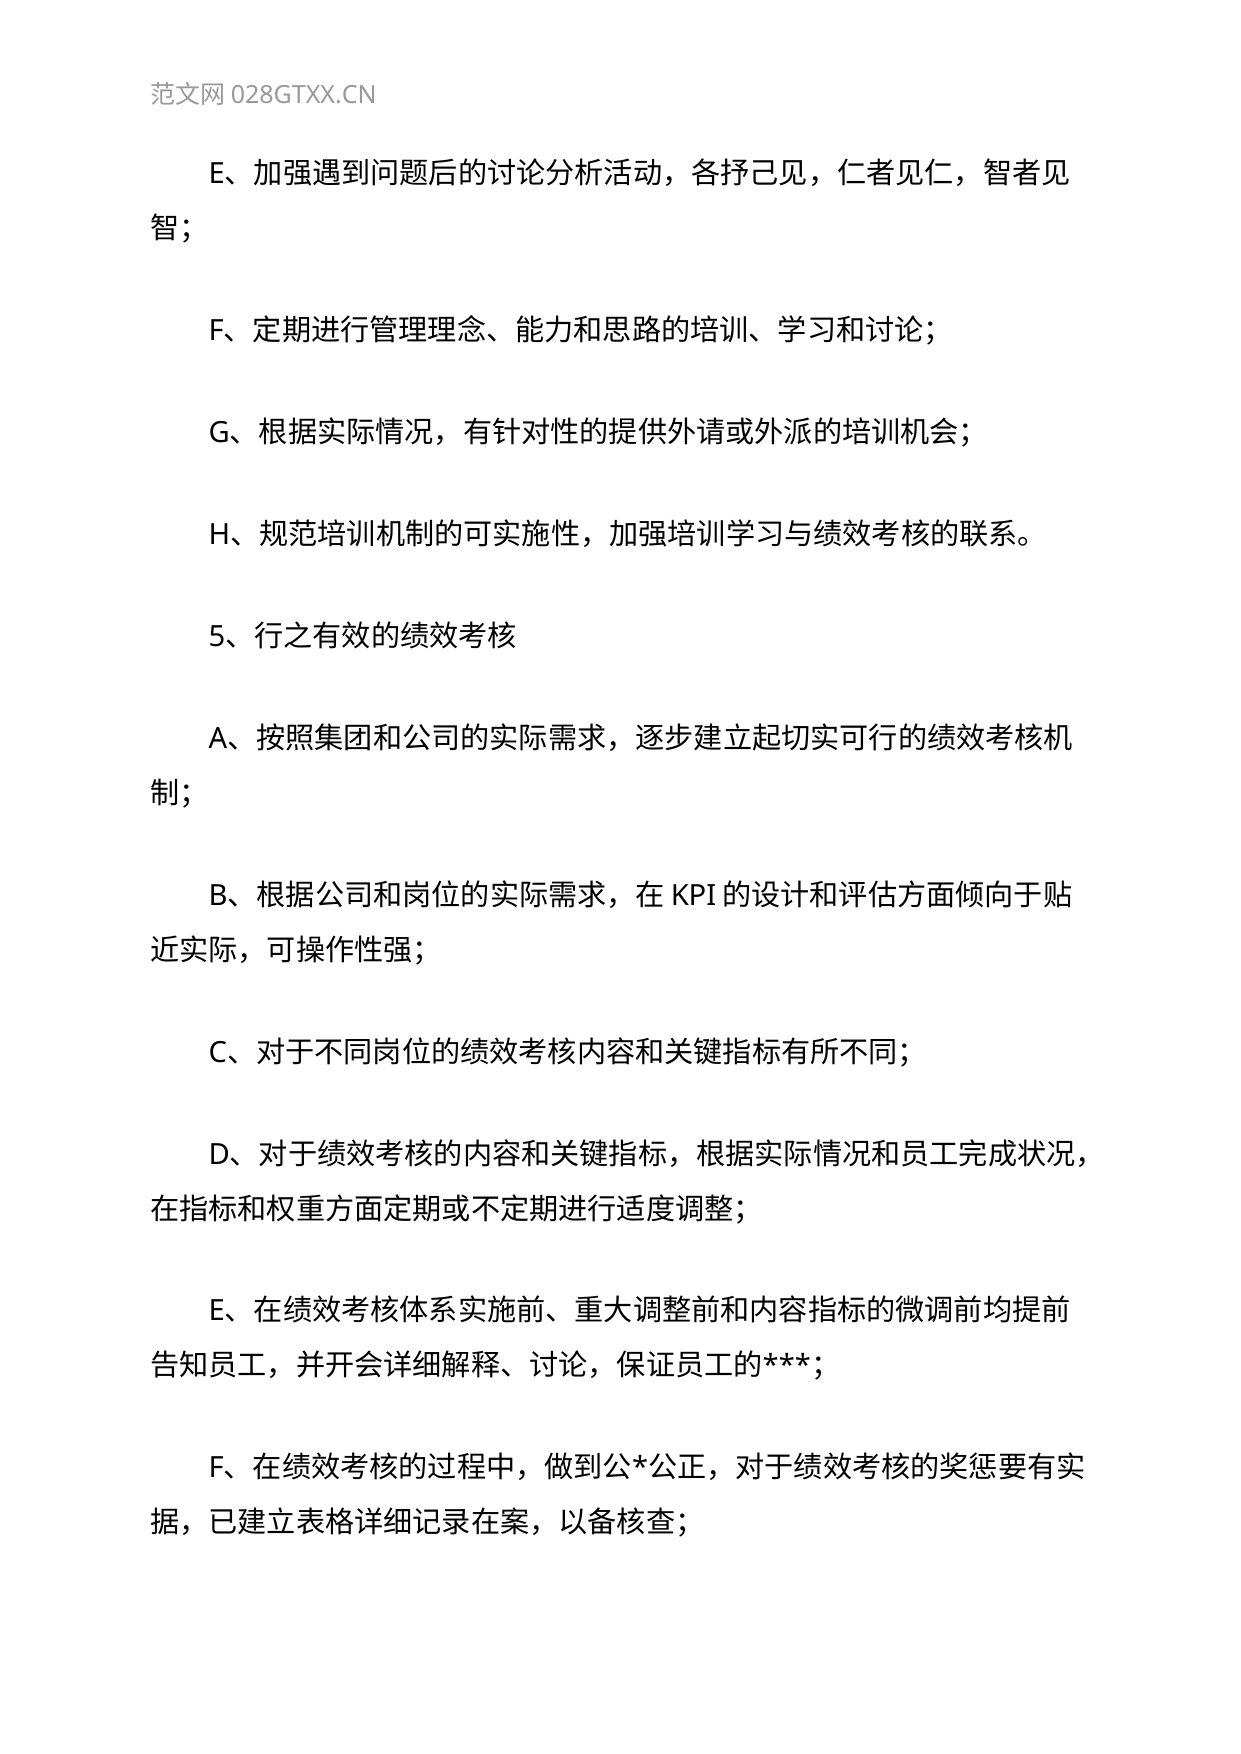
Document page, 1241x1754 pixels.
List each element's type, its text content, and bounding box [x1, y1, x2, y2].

text 5、行之有效的绩效考核 [150, 613, 1090, 655]
text G、根据实际情况，有针对性的提供外请或外派的培训机会； [150, 409, 1090, 451]
text C、对于不同岗位的绩效考核内容和关键指标有所不同； [150, 1028, 1090, 1071]
text B、根据公司和岗位的实际需求，在KPI的设计和评估方面倾向于贴近实际，可操作性强； [150, 871, 1090, 969]
text D、对于绩效考核的内容和关键指标，根据实际情况和员工完成状况，在指标和权重方面定期或不定期进行适度调整； [150, 1130, 1090, 1227]
text A、按照集团和公司的实际需求，逐步建立起切实可行的绩效考核机制； [150, 715, 1090, 812]
text E、加强遇到问题后的讨论分析活动，各抒己见，仁者见仁，智者见智； [150, 150, 1090, 247]
text F、在绩效考核的过程中，做到公*公正，对于绩效考核的奖惩要有实据，已建立表格详细记录在案，以备核查； [150, 1444, 1090, 1541]
text F、定期进行管理理念、能力和思路的培训、学习和讨论； [150, 307, 1090, 349]
text H、规范培训机制的可实施性，加强培训学习与绩效考核的联系。 [150, 511, 1090, 553]
text E、在绩效考核体系实施前、重大调整前和内容指标的微调前均提前告知员工，并开会详细解释、讨论，保证员工的***； [150, 1287, 1090, 1384]
